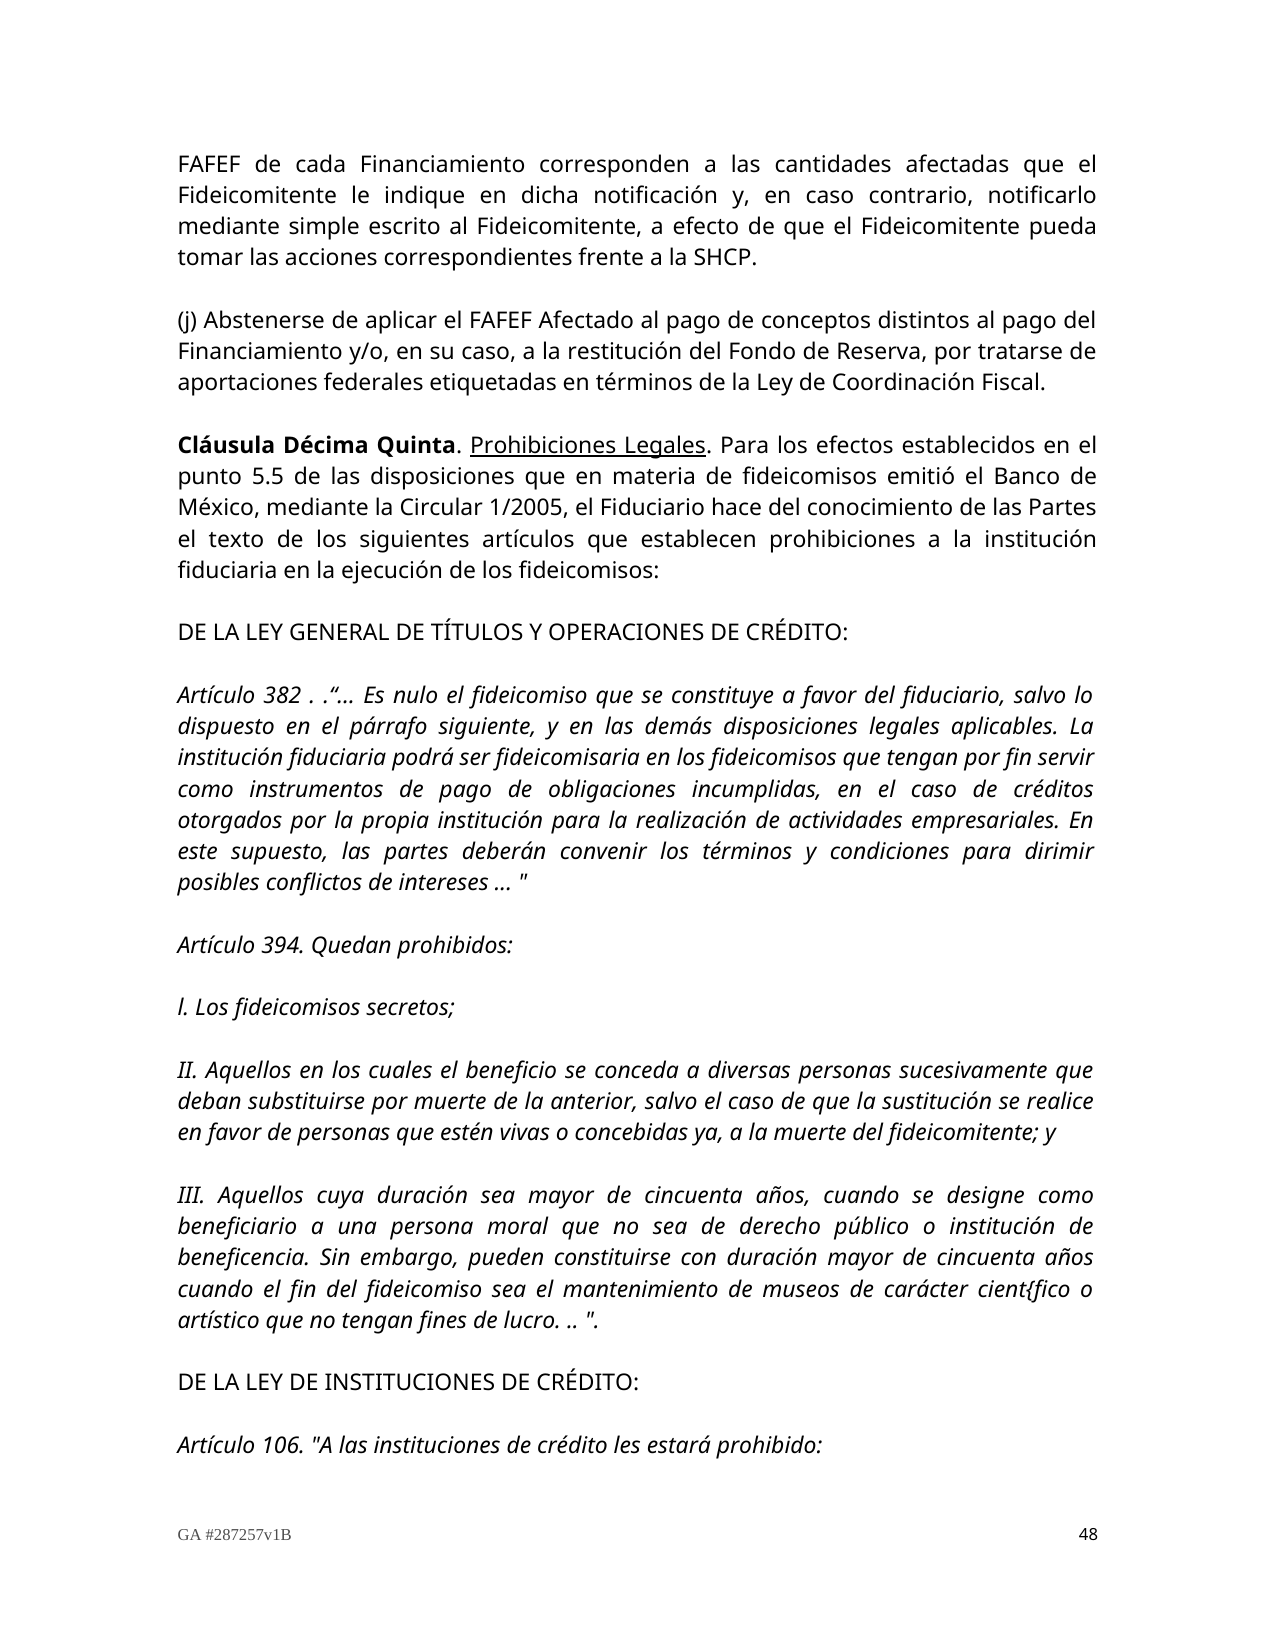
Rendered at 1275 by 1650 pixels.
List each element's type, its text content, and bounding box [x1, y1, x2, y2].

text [177, 148, 1098, 273]
text Artículo 394. Quedan prohibidos: [177, 929, 1098, 960]
text DE LA LEY GENERAL DE TÍTULOS Y OPERACIONES DE CRÉDITO: [177, 616, 1098, 648]
text (j) Abstenerse de aplicar el FAFEF Afectado al pago de conceptos distintos al pago del Financiamiento y/o, en su caso, a la restitución del Fondo de Reserva, por tratarse de aportaciones federales etiquetadas en términos de la Ley de Coordinación Fiscal. [177, 304, 1098, 398]
text Artículo 106. "A las instituciones de crédito les estará prohibido: [177, 1429, 1098, 1460]
text l. Los fideicomisos secretos; [177, 991, 1098, 1023]
text III. Aquellos cuya duración sea mayor de cincuenta años, cuando se designe como beneficiario a una persona moral que no sea de derecho público o institución de beneficencia. Sin embargo, pueden constituirse con duración mayor de cincuenta años cuando el fin del fideicomiso sea el mantenimiento de museos de carácter cient{fico o artístico que no tengan fines de lucro. .. ". [177, 1179, 1098, 1335]
text II. Aquellos en los cuales el beneficio se conceda a diversas personas sucesivamente que deban substituirse por muerte de la anterior, salvo el caso de que la sustitución se realice en favor de personas que estén vivas o concebidas ya, a la muerte del fideicomitente; y [177, 1054, 1098, 1148]
text Artículo 382 . .“… Es nulo el fideicomiso que se constituye a favor del fiduciario, salvo lo dispuesto en el párrafo siguiente, y en las demás disposiciones legales aplicables. La institución fiduciaria podrá ser fideicomisaria en los fideicomisos que tengan por fin servir como instrumentos de pago de obligaciones incumplidas, en el caso de créditos otorgados por la propia institución para la realización de actividades empresariales. En este supuesto, las partes deberán convenir los términos y condiciones para dirimir posibles conflictos de intereses ... " [177, 679, 1098, 898]
text Cláusula Décima Quinta. Prohibiciones Legales. Para los efectos establecidos en el punto 5.5 de las disposiciones que en materia de fideicomisos emitió el Banco de México, mediante la Circular 1/2005, el Fiduciario hace del conocimiento de las Partes el texto de los siguientes artículos que establecen prohibiciones a la institución fiduciaria en la ejecución de los fideicomisos: [177, 429, 1098, 585]
text DE LA LEY DE INSTITUCIONES DE CRÉDITO: [177, 1366, 1098, 1398]
